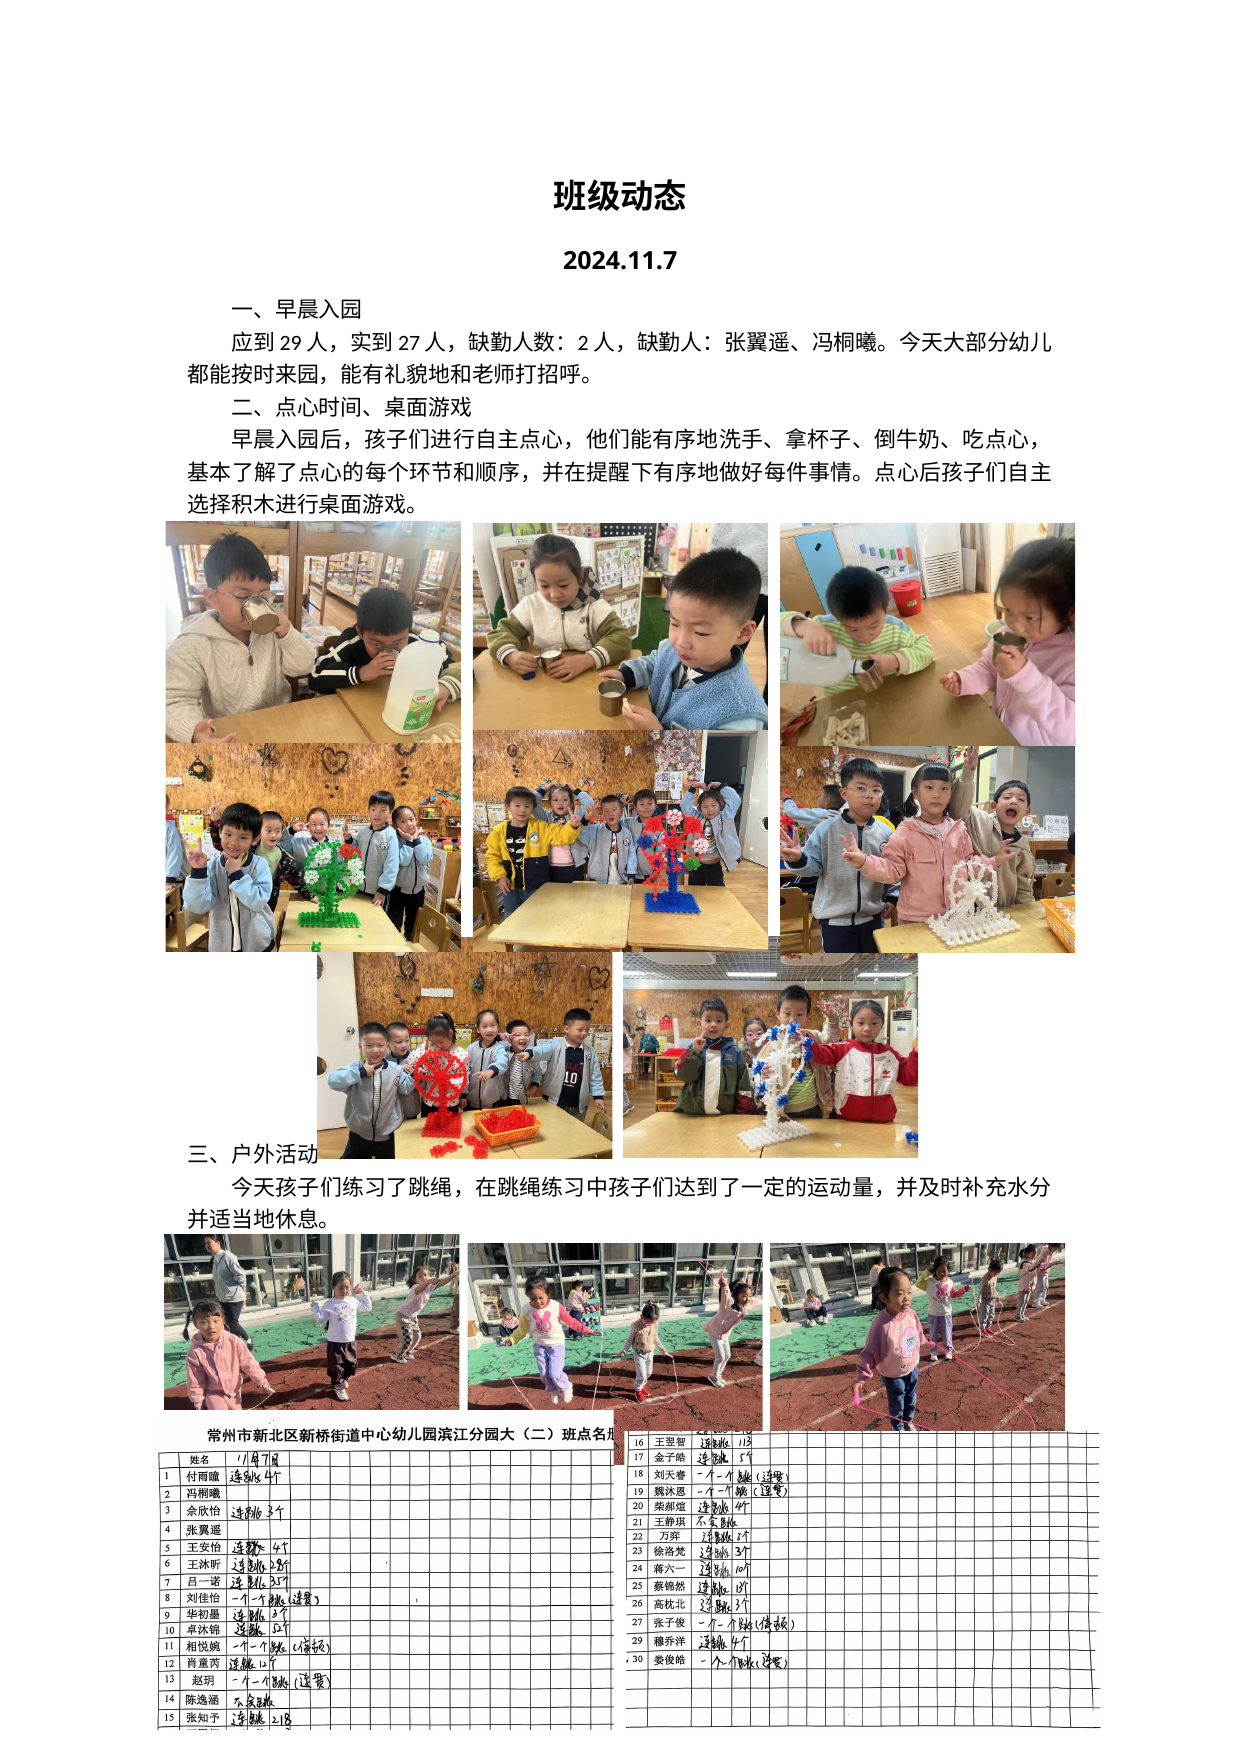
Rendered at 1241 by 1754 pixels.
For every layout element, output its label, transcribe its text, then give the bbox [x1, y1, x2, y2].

list 二、点心时间、桌面游戏 [187, 389, 1053, 422]
text 班级动态 [187, 162, 1053, 227]
list 早晨入园后，孩子们进行自主点心，他们能有序地洗手、拿杯子、倒牛奶、吃点心，基本了解了点心的每个环节和顺序，并在提醒下有序地做好每件事情。点心后孩子们自主选择积木进行桌面游戏。 [187, 422, 1053, 519]
list 应到29人，实到27人，缺勤人数：2人，缺勤人：张翼遥、冯桐曦。今天大部分幼儿都能按时来园，能有礼貌地和老师打招呼。 [187, 324, 1053, 389]
text 2024.11.7 [187, 227, 1053, 292]
list 三、户外活动 [187, 1137, 1053, 1169]
list 今天孩子们练习了跳绳，在跳绳练习中孩子们达到了一定的运动量，并及时补充水分并适当地休息。 [187, 1169, 1053, 1234]
picture [153, 1234, 1101, 1737]
list 早晨入园 [187, 292, 1053, 324]
picture [165, 521, 1076, 1159]
